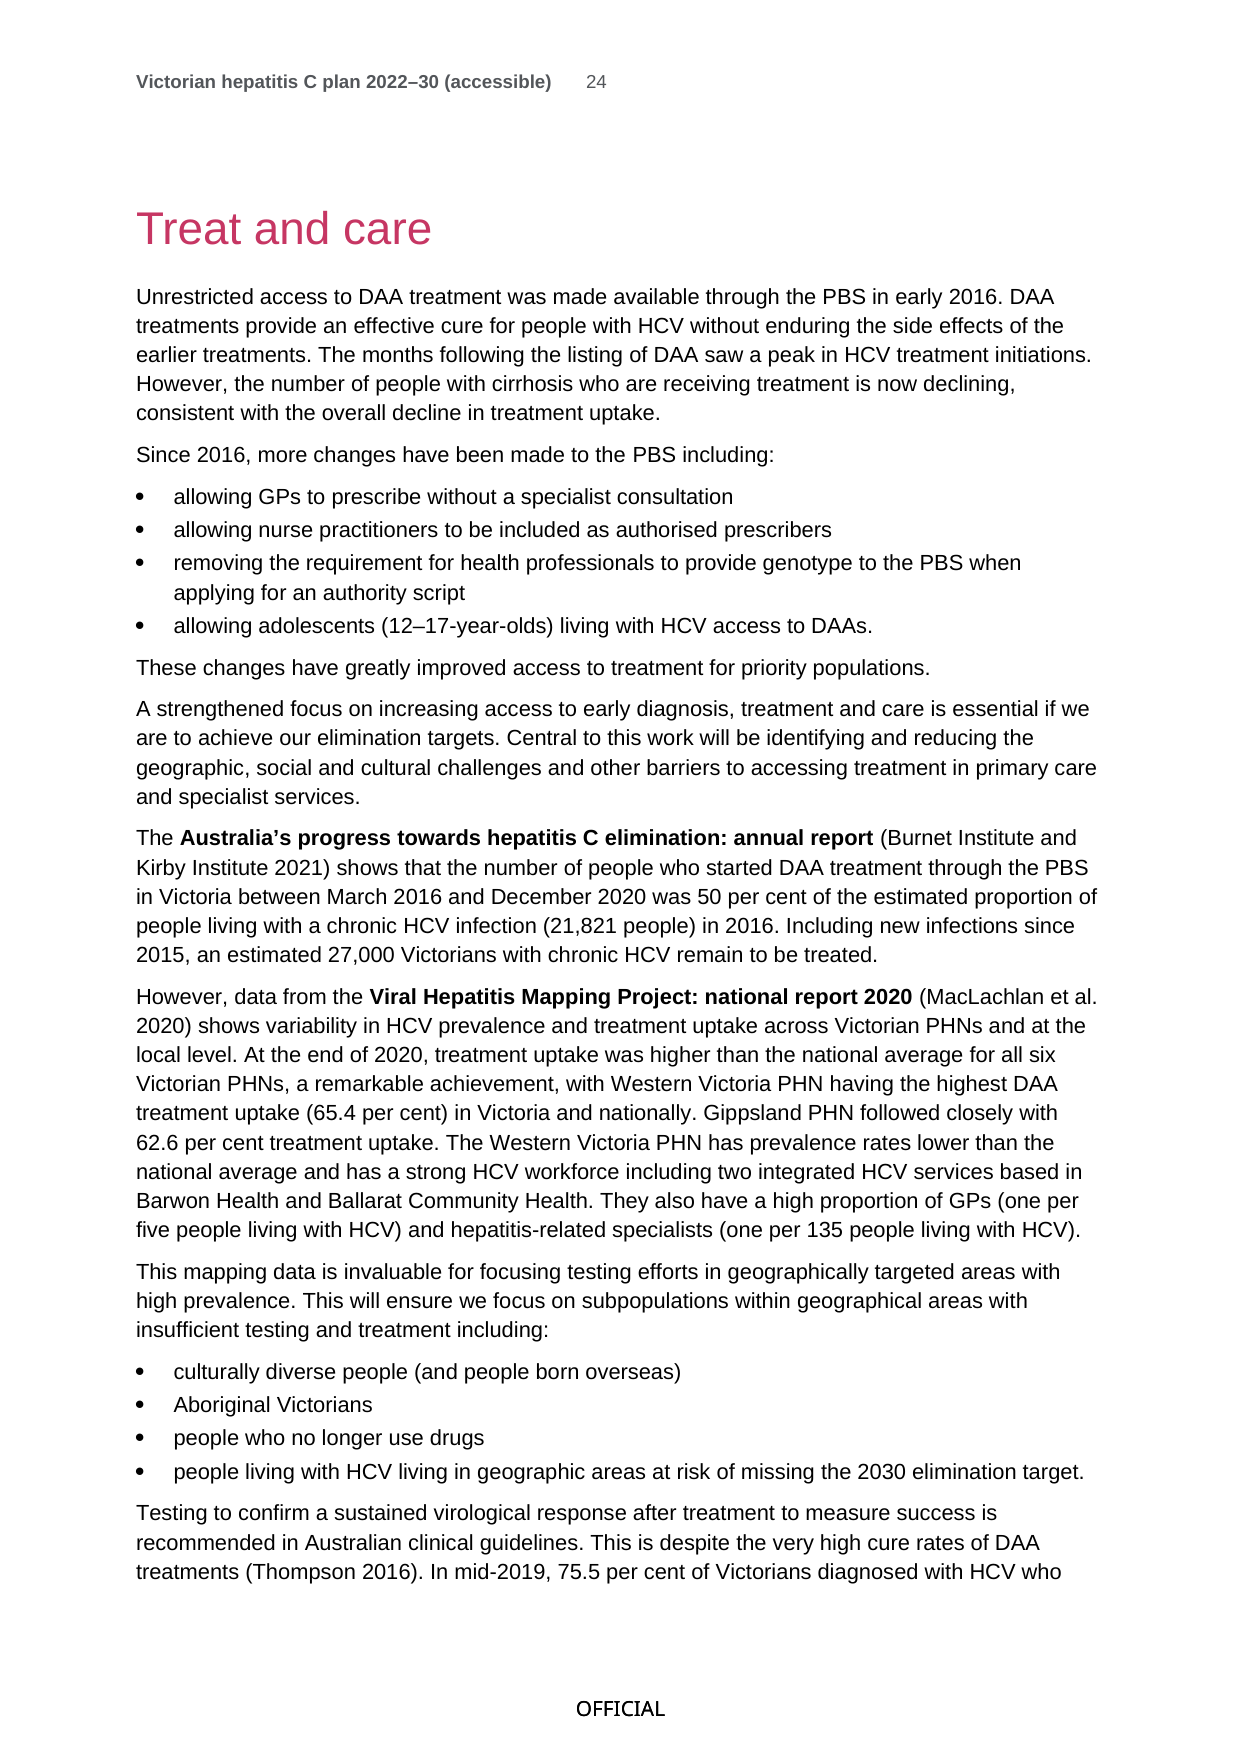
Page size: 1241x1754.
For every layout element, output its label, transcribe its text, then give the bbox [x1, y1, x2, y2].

text Unrestricted access to DAA treatment was made available through the PBS in early 2016. DAA treatments provide an effective cure for people with HCV without enduring the side effects of the earlier treatments. The months following the listing of DAA saw a peak in HCV treatment initiations. However, the number of people with cirrhosis who are receiving treatment is now declining, consistent with the overall decline in treatment uptake. [136, 279, 1104, 425]
list removing the requirement for health professionals to provide genotype to the PBS when applying for an authority script [136, 546, 1104, 604]
list allowing adolescents (12–17-year-olds) living with HCV access to DAAs. [136, 609, 1104, 638]
list culturally diverse people (and people born overseas) [136, 1354, 1104, 1384]
text A strengthened focus on increasing access to early diagnosis, treatment and care is essential if we are to achieve our elimination targets. Central to this work will be identifying and reducing the geographic, social and cultural challenges and other barriers to accessing treatment in primary care and specialist services. [136, 692, 1104, 809]
text These changes have greatly improved access to treatment for priority populations. [136, 650, 1104, 679]
list people who no longer use drugs [136, 1421, 1104, 1450]
text Since 2016, more changes have been made to the PBS including: [136, 438, 1104, 467]
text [136, 1496, 1104, 1584]
list people living with HCV living in geographic areas at risk of missing the 2030 elimination target. [136, 1454, 1104, 1484]
list Aboriginal Victorians [136, 1388, 1104, 1417]
text This mapping data is invaluable for focusing testing efforts in geographically targeted areas with high prevalence. This will ensure we focus on subpopulations within geographical areas with insufficient testing and treatment including: [136, 1254, 1104, 1342]
subtitle Treat and care [136, 202, 1104, 254]
text The Australia’s progress towards hepatitis C elimination: annual report (Burnet Institute and Kirby Institute 2021) shows that the number of people who started DAA treatment through the PBS in Victoria between March 2016 and December 2020 was 50 per cent of the estimated proportion of people living with a chronic HCV infection (21,821 people) in 2016. Including new infections since 2015, an estimated 27,000 Victorians with chronic HCV remain to be treated. [136, 821, 1104, 967]
list allowing GPs to prescribe without a specialist consultation [136, 479, 1104, 509]
text However, data from the Viral Hepatitis Mapping Project: national report 2020 (MacLachlan et al. 2020) shows variability in HCV prevalence and treatment uptake across Victorian PHNs and at the local level. At the end of 2020, treatment uptake was higher than the national average for all six Victorian PHNs, a remarkable achievement, with Western Victoria PHN having the highest DAA treatment uptake (65.4 per cent) in Victoria and nationally. Gippsland PHN followed closely with 62.6 per cent treatment uptake. The Western Victoria PHN has prevalence rates lower than the national average and has a strong HCV workforce including two integrated HCV services based in Barwon Health and Ballarat Community Health. They also have a high proportion of GPs (one per five people living with HCV) and hepatitis-related specialists (one per 135 people living with HCV). [136, 979, 1104, 1242]
list allowing nurse practitioners to be included as authorised prescribers [136, 513, 1104, 542]
